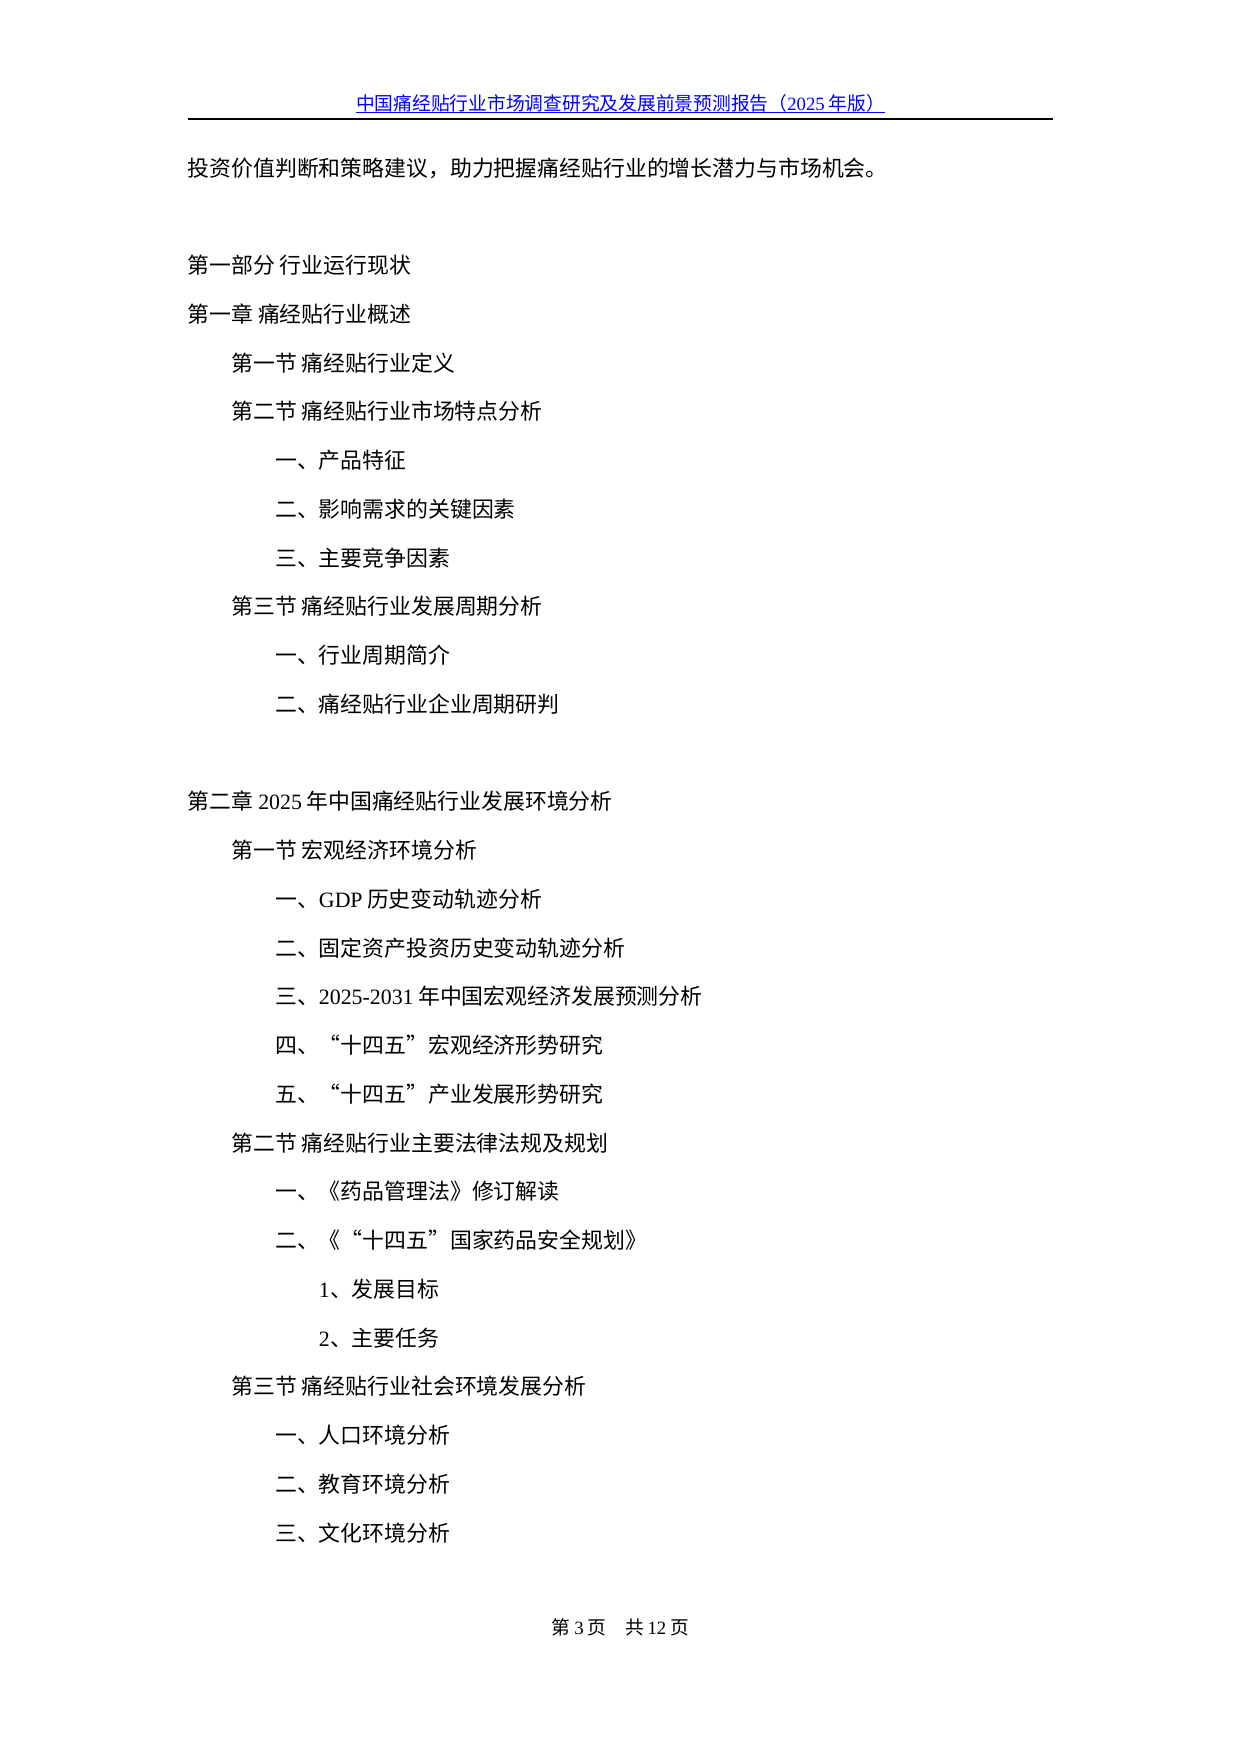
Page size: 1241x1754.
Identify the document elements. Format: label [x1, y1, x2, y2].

text [187, 150, 1053, 1548]
